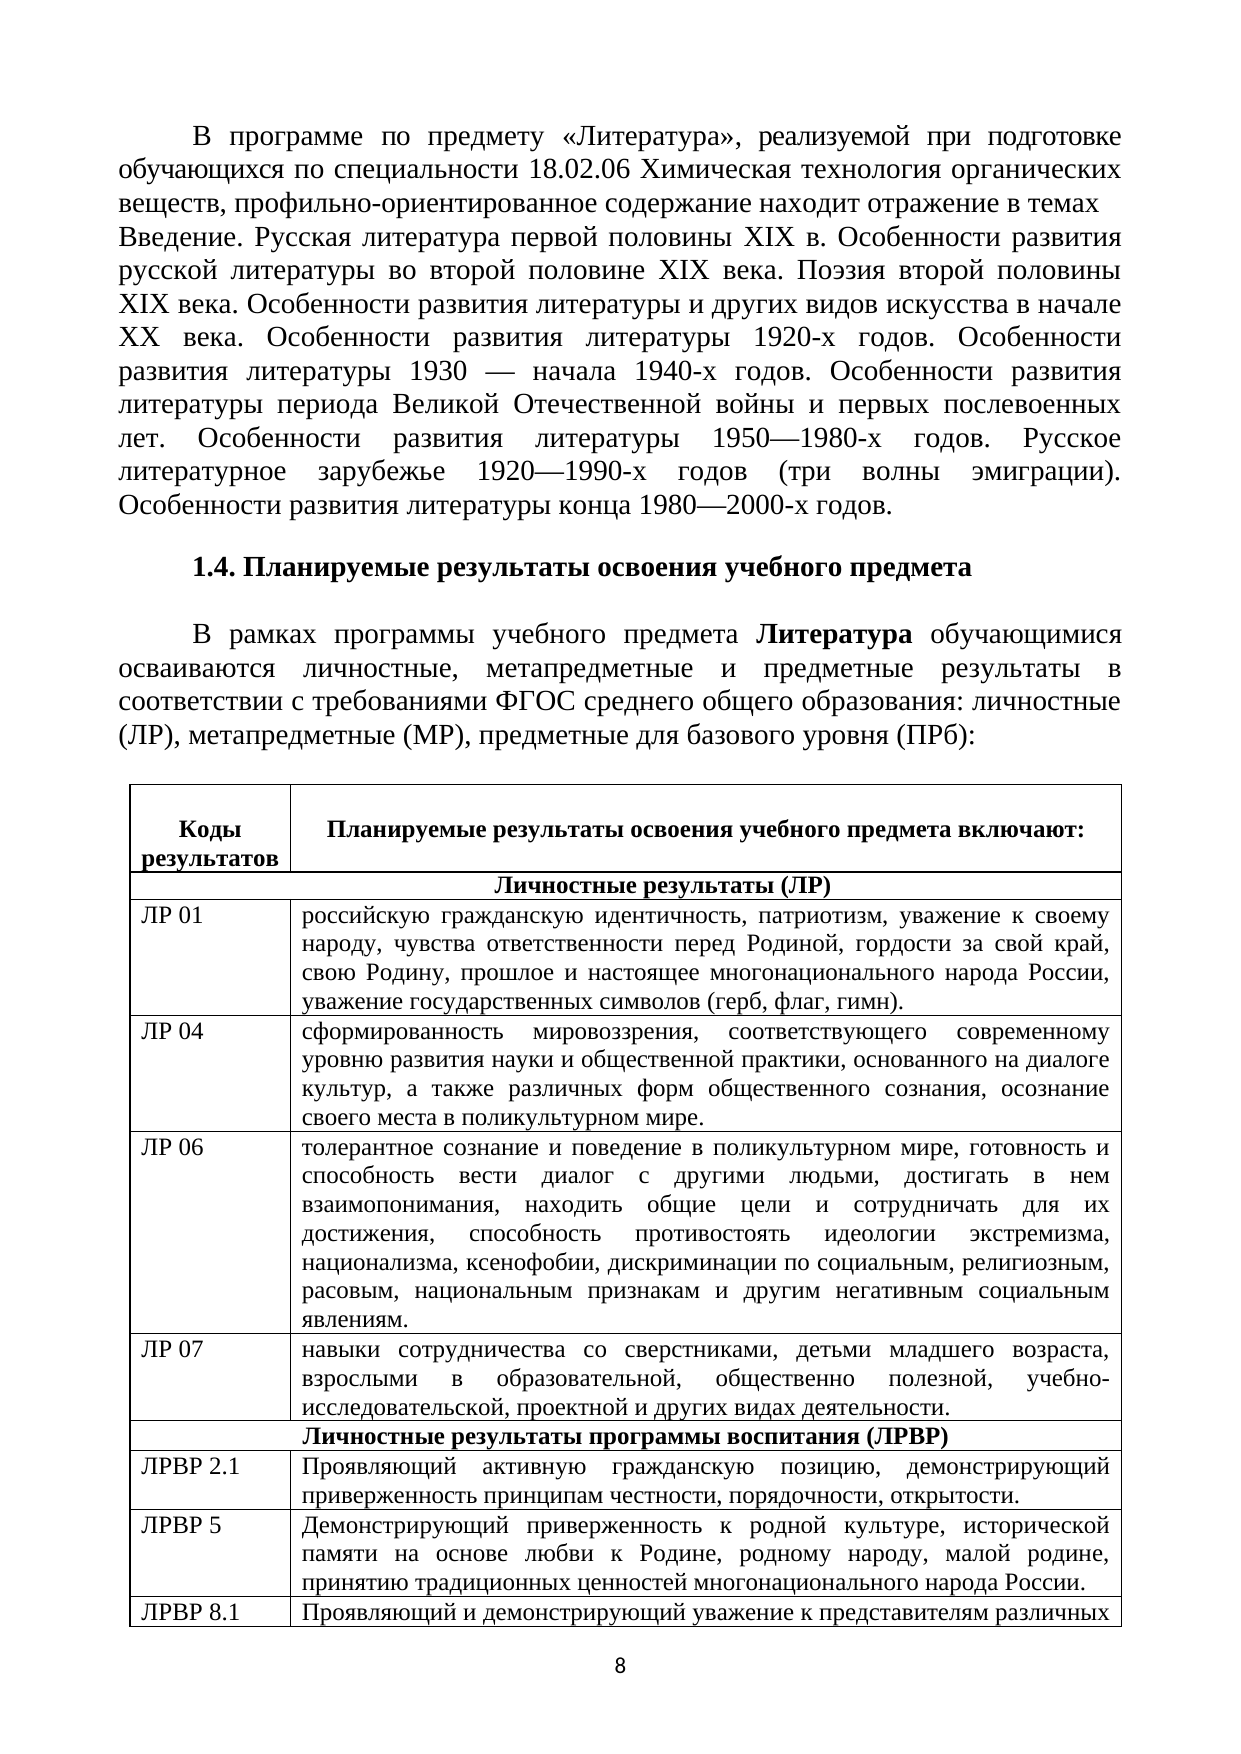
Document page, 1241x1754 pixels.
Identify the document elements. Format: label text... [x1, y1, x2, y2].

table_header Коды результатов [131, 785, 290, 871]
table_cell сформированность мировоззрения, соответствующего современному уровню развития науки и общественной практики, основанного на диалоге культур, а также различных форм общественного сознания, осознание своего места в поликультурном мире. [291, 1016, 1121, 1131]
table_header Планируемые результаты освоения учебного предмета включают: [291, 785, 1121, 871]
table_cell Личностные результаты (ЛР) [131, 873, 1121, 899]
table_cell ЛРВР 2.1 [131, 1451, 290, 1509]
table_cell ЛР 07 [131, 1334, 290, 1420]
table_cell ЛРВР 5 [131, 1510, 290, 1596]
table_cell толерантное сознание и поведение в поликультурном мире, готовность и способность вести диалог с другими людьми, достигать в нем взаимопонимания, находить общие цели и сотрудничать для их достижения, способность противостоять идеологии экстремизма, национализма, ксенофобии, дискриминации по социальным, религиозным, расовым, национальным признакам и другим негативным социальным явлениям. [291, 1132, 1121, 1333]
table_cell Проявляющий активную гражданскую позицию, демонстрирующий приверженность принципам честности, порядочности, открытости. [291, 1451, 1121, 1509]
table_cell Личностные результаты программы воспитания (ЛРВР) [131, 1421, 1121, 1450]
table_cell Демонстрирующий приверженность к родной культуре, исторической памяти на основе любви к Родине, родному народу, малой родине, принятию традиционных ценностей многонационального народа России. [291, 1510, 1121, 1596]
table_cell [291, 1597, 1121, 1626]
table_cell ЛР 04 [131, 1016, 290, 1131]
text В рамках программы учебного предмета Литература обучающимися осваиваются личностные, метапредметные и предметные результаты в соответствии с требованиями ФГОС среднего общего образования: личностные (ЛР), метапредметные (МР), предметные для базового уровня (ПРб): [118, 616, 1122, 751]
text В программе по предмету «Литература», реализуемой при подготовке обучающихся по специальности 18.02.06 Химическая технология органических веществ, профильно-ориентированное содержание находит отражение в темах [118, 118, 1122, 219]
table_cell ЛРВР 8.1 [131, 1597, 290, 1626]
table_cell ЛР 01 [131, 900, 290, 1015]
table_cell навыки сотрудничества со сверстниками, детьми младшего возраста, взрослыми в образовательной, общественно полезной, учебно-исследовательской, проектной и других видах деятельности. [291, 1334, 1121, 1420]
text 1.4. Планируемые результаты освоения учебного предмета [118, 549, 1122, 583]
table_cell ЛР 06 [131, 1132, 290, 1333]
table_cell российскую гражданскую идентичность, патриотизм, уважение к своему народу, чувства ответственности перед Родиной, гордости за свой край, свою Родину, прошлое и настоящее многонационального народа России, уважение государственных символов (герб, флаг, гимн). [291, 900, 1121, 1015]
text Введение. Русская литература первой половины XIX в. Особенности развития русской литературы во второй половине XIX века. Поэзия второй половины XIX века. Особенности развития литературы и других видов искусства в начале XX века. Особенности развития литературы 1920-х годов. Особенности развития литературы 1930 — начала 1940-х годов. Особенности развития литературы периода Великой Отечественной войны и первых послевоенных лет. Особенности развития литературы 1950—1980-х годов. Русское литературное зарубежье 1920—1990-х годов (три волны эмиграции). Особенности развития литературы конца 1980—2000-х годов. [118, 219, 1122, 521]
